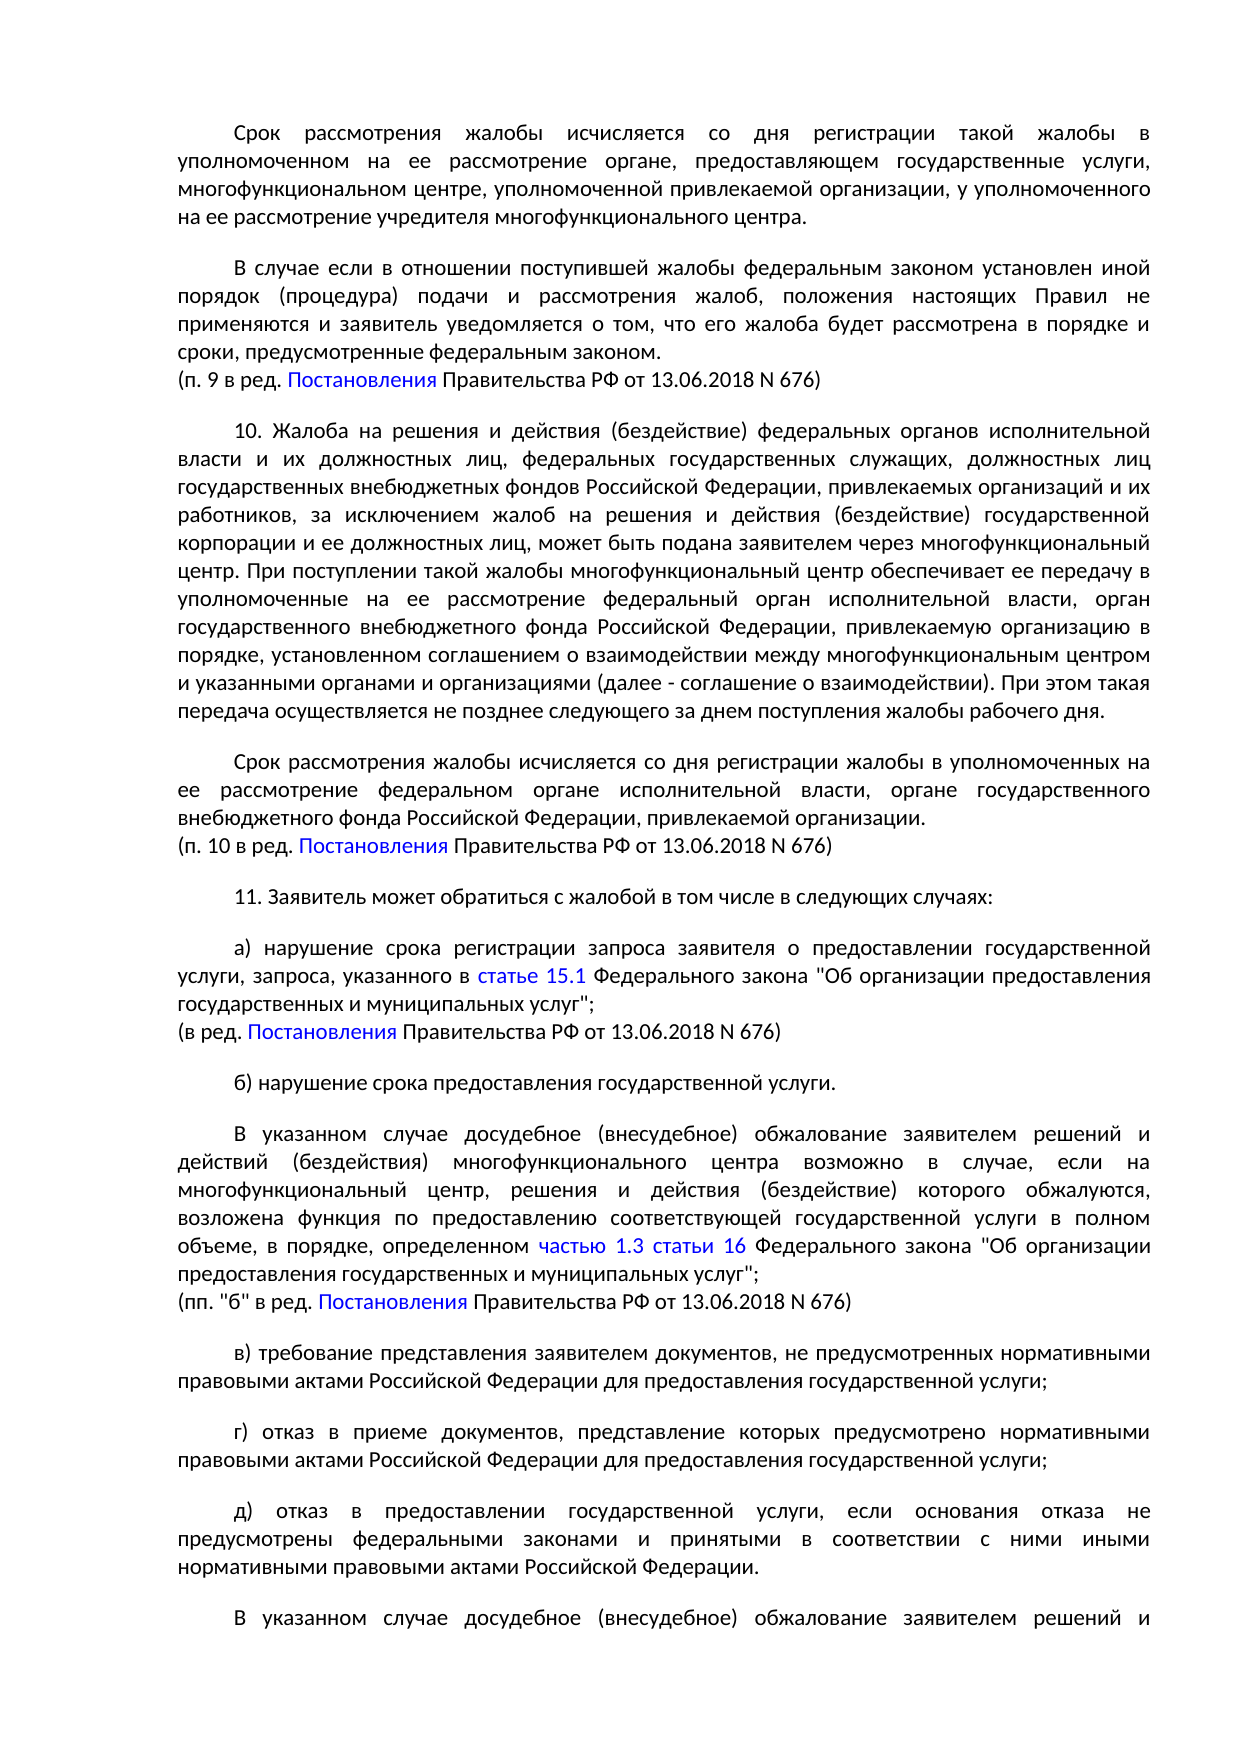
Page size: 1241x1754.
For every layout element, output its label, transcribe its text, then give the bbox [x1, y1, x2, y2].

text Срок рассмотрения жалобы исчисляется со дня регистрации жалобы в уполномоченных на ее рассмотрение федеральном органе исполнительной власти, органе государственного внебюджетного фонда Российской Федерации, привлекаемой организации. [177, 747, 1152, 831]
text г) отказ в приеме документов, представление которых предусмотрено нормативными правовыми актами Российской Федерации для предоставления государственной услуги; [177, 1417, 1152, 1473]
text (в ред. Постановления Правительства РФ от 13.06.2018 N 676) [177, 1017, 1152, 1045]
text (пп. "б" в ред. Постановления Правительства РФ от 13.06.2018 N 676) [177, 1287, 1152, 1315]
text а) нарушение срока регистрации запроса заявителя о предоставлении государственной услуги, запроса, указанного в статье 15.1 Федерального закона "Об организации предоставления государственных и муниципальных услуг"; [177, 933, 1152, 1017]
text (п. 9 в ред. Постановления Правительства РФ от 13.06.2018 N 676) [177, 365, 1152, 393]
text (п. 10 в ред. Постановления Правительства РФ от 13.06.2018 N 676) [177, 831, 1152, 859]
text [177, 1603, 1152, 1631]
text 10. Жалоба на решения и действия (бездействие) федеральных органов исполнительной власти и их должностных лиц, федеральных государственных служащих, должностных лиц государственных внебюджетных фондов Российской Федерации, привлекаемых организаций и их работников, за исключением жалоб на решения и действия (бездействие) государственной корпорации и ее должностных лиц, может быть подана заявителем через многофункциональный центр. При поступлении такой жалобы многофункциональный центр обеспечивает ее передачу в уполномоченные на ее рассмотрение федеральный орган исполнительной власти, орган государственного внебюджетного фонда Российской Федерации, привлекаемую организацию в порядке, установленном соглашением о взаимодействии между многофункциональным центром и указанными органами и организациями (далее - соглашение о взаимодействии). При этом такая передача осуществляется не позднее следующего за днем поступления жалобы рабочего дня. [177, 416, 1152, 724]
text б) нарушение срока предоставления государственной услуги. [177, 1068, 1152, 1096]
text д) отказ в предоставлении государственной услуги, если основания отказа не предусмотрены федеральными законами и принятыми в соответствии с ними иными нормативными правовыми актами Российской Федерации. [177, 1496, 1152, 1580]
text 11. Заявитель может обратиться с жалобой в том числе в следующих случаях: [177, 882, 1152, 910]
text Срок рассмотрения жалобы исчисляется со дня регистрации такой жалобы в уполномоченном на ее рассмотрение органе, предоставляющем государственные услуги, многофункциональном центре, уполномоченной привлекаемой организации, у уполномоченного на ее рассмотрение учредителя многофункционального центра. [177, 118, 1152, 230]
text в) требование представления заявителем документов, не предусмотренных нормативными правовыми актами Российской Федерации для предоставления государственной услуги; [177, 1338, 1152, 1394]
text В случае если в отношении поступившей жалобы федеральным законом установлен иной порядок (процедура) подачи и рассмотрения жалоб, положения настоящих Правил не применяются и заявитель уведомляется о том, что его жалоба будет рассмотрена в порядке и сроки, предусмотренные федеральным законом. [177, 253, 1152, 365]
